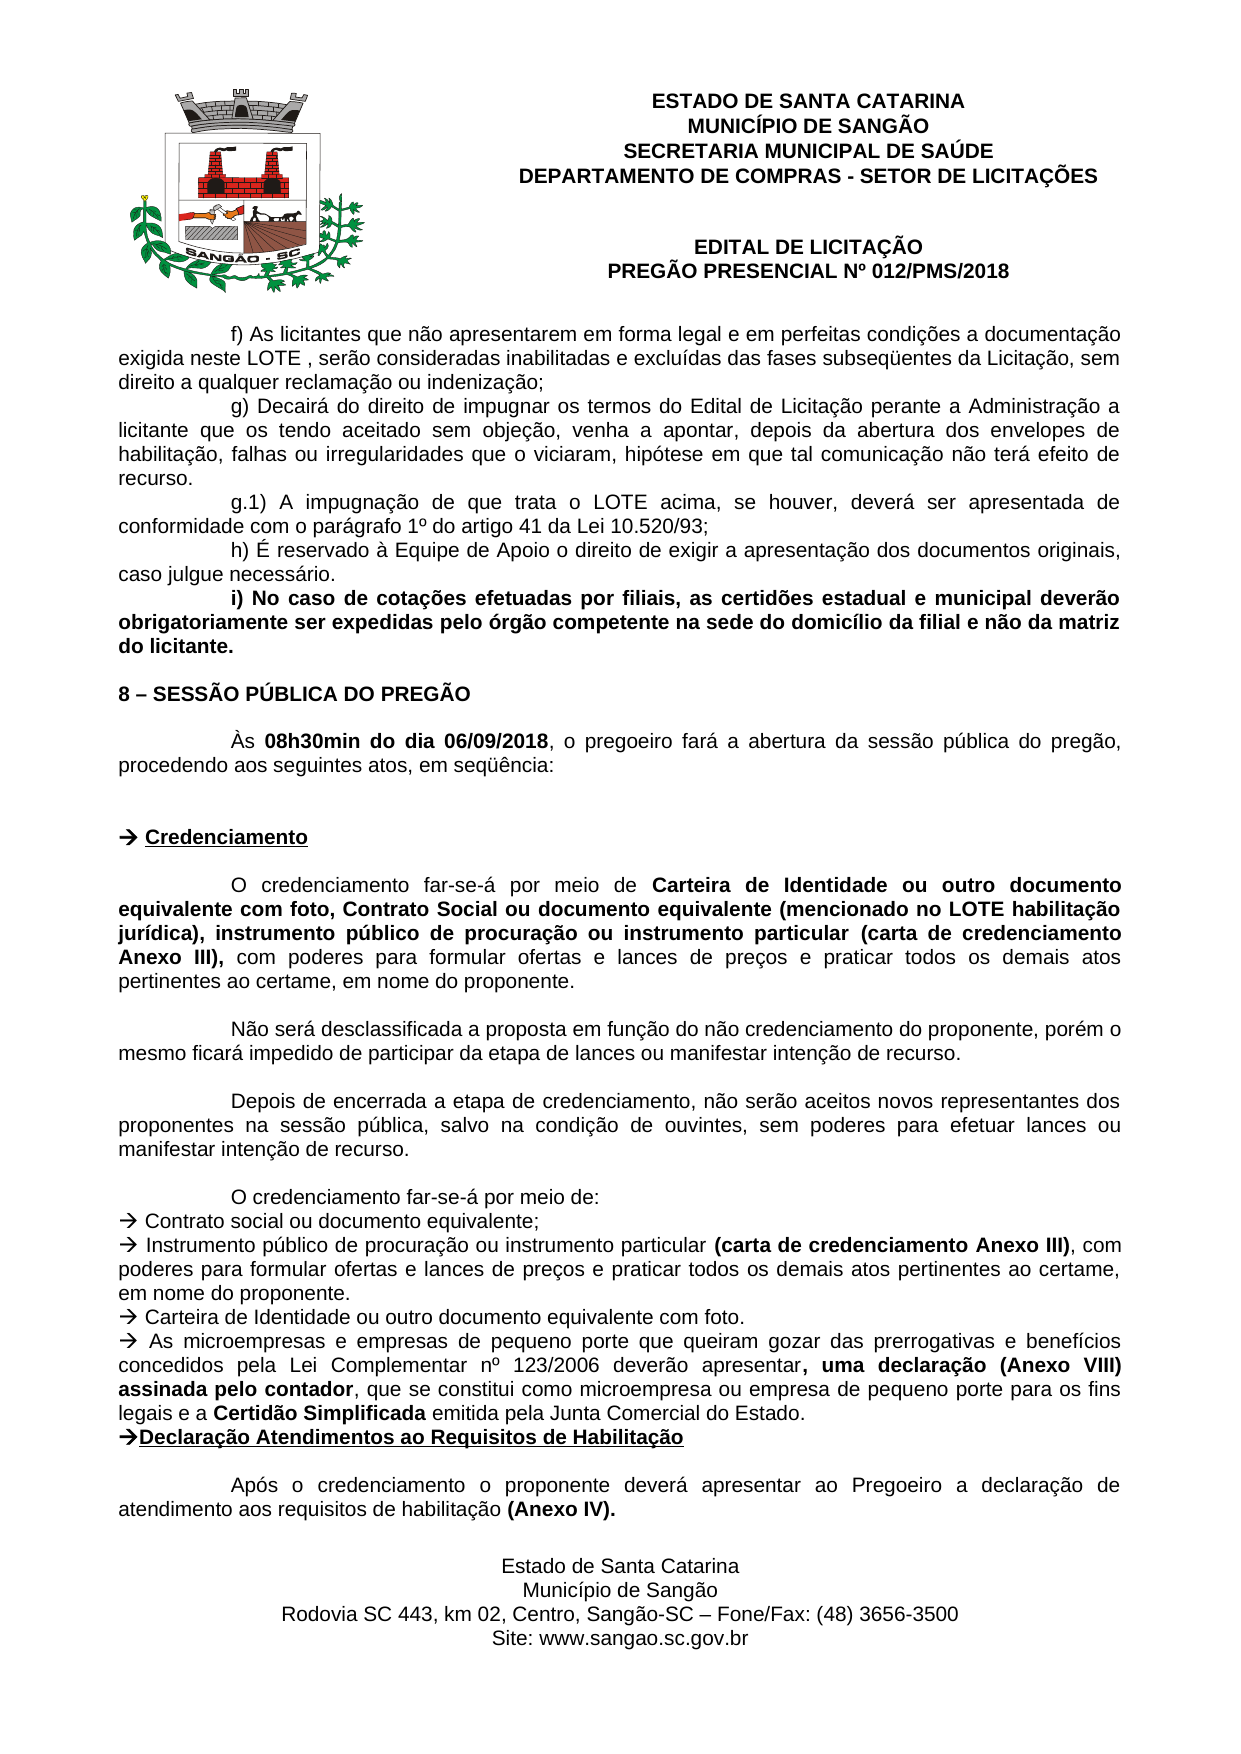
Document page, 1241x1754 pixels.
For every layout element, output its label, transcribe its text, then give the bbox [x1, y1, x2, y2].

text O credenciamento far-se-á por meio de: [118, 1185, 1122, 1209]
text Carteira de Identidade ou outro documento equivalente com foto. [118, 1305, 1122, 1329]
text Às 08h30min do dia 06/09/2018, o pregoeiro fará a abertura da sessão pública do pregão, procedendo aos seguintes atos, em seqüência: [118, 729, 1122, 777]
text Instrumento público de procuração ou instrumento particular (carta de credenciamento Anexo III), com poderes para formular ofertas e lances de preços e praticar todos os demais atos pertinentes ao certame, em nome do proponente. [118, 1233, 1122, 1305]
subtitle i) No caso de cotações efetuadas por filiais, as certidões estadual e municipal deverão obrigatoriamente ser expedidas pelo órgão competente na sede do domicílio da filial e não da matriz do licitante. [118, 586, 1122, 657]
text Declaração Atendimentos ao Requisitos de Habilitação [118, 1425, 1122, 1449]
text Após o credenciamento o proponente deverá apresentar ao Pregoeiro a declaração de atendimento aos requisitos de habilitação (Anexo IV). [118, 1473, 1122, 1521]
text O credenciamento far-se-á por meio de Carteira de Identidade ou outro documento equivalente com foto, Contrato Social ou documento equivalente (mencionado no LOTE habilitação jurídica), instrumento público de procuração ou instrumento particular (carta de credenciamento Anexo III), com poderes para formular ofertas e lances de preços e praticar todos os demais atos pertinentes ao certame, em nome do proponente. [118, 873, 1122, 993]
text Credenciamento [118, 825, 1122, 849]
text g) Decairá do direito de impugnar os termos do Edital de Licitação perante a Administração a licitante que os tendo aceitado sem objeção, venha a apontar, depois da abertura dos envelopes de habilitação, falhas ou irregularidades que o viciaram, hipótese em que tal comunicação não terá efeito de recurso. [118, 394, 1122, 490]
text g.1) A impugnação de que trata o LOTE acima, se houver, deverá ser apresentada de conformidade com o parágrafo 1º do artigo 41 da Lei 10.520/93; [118, 490, 1122, 538]
text 8 – SESSÃO PÚBLICA DO PREGÃO [118, 681, 1122, 705]
text f) As licitantes que não apresentarem em forma legal e em perfeitas condições a documentação exigida neste LOTE , serão consideradas inabilitadas e excluídas das fases subseqüentes da Licitação, sem direito a qualquer reclamação ou indenização; [118, 322, 1122, 394]
text Não será desclassificada a proposta em função do não credenciamento do proponente, porém o mesmo ficará impedido de participar da etapa de lances ou manifestar intenção de recurso. [118, 1017, 1122, 1065]
text Depois de encerrada a etapa de credenciamento, não serão aceitos novos representantes dos proponentes na sessão pública, salvo na condição de ouvintes, sem poderes para efetuar lances ou manifestar intenção de recurso. [118, 1089, 1122, 1161]
text h) É reservado à Equipe de Apoio o direito de exigir a apresentação dos documentos originais, caso julgue necessário. [118, 538, 1122, 586]
text As microempresas e empresas de pequeno porte que queiram gozar das prerrogativas e benefícios concedidos pela Lei Complementar nº 123/2006 deverão apresentar, uma declaração (Anexo VIII) assinada pelo contador, que se constitui como microempresa ou empresa de pequeno porte para os fins legais e a Certidão Simplificada emitida pela Junta Comercial do Estado. [118, 1329, 1122, 1425]
text Contrato social ou documento equivalente; [118, 1209, 1122, 1233]
